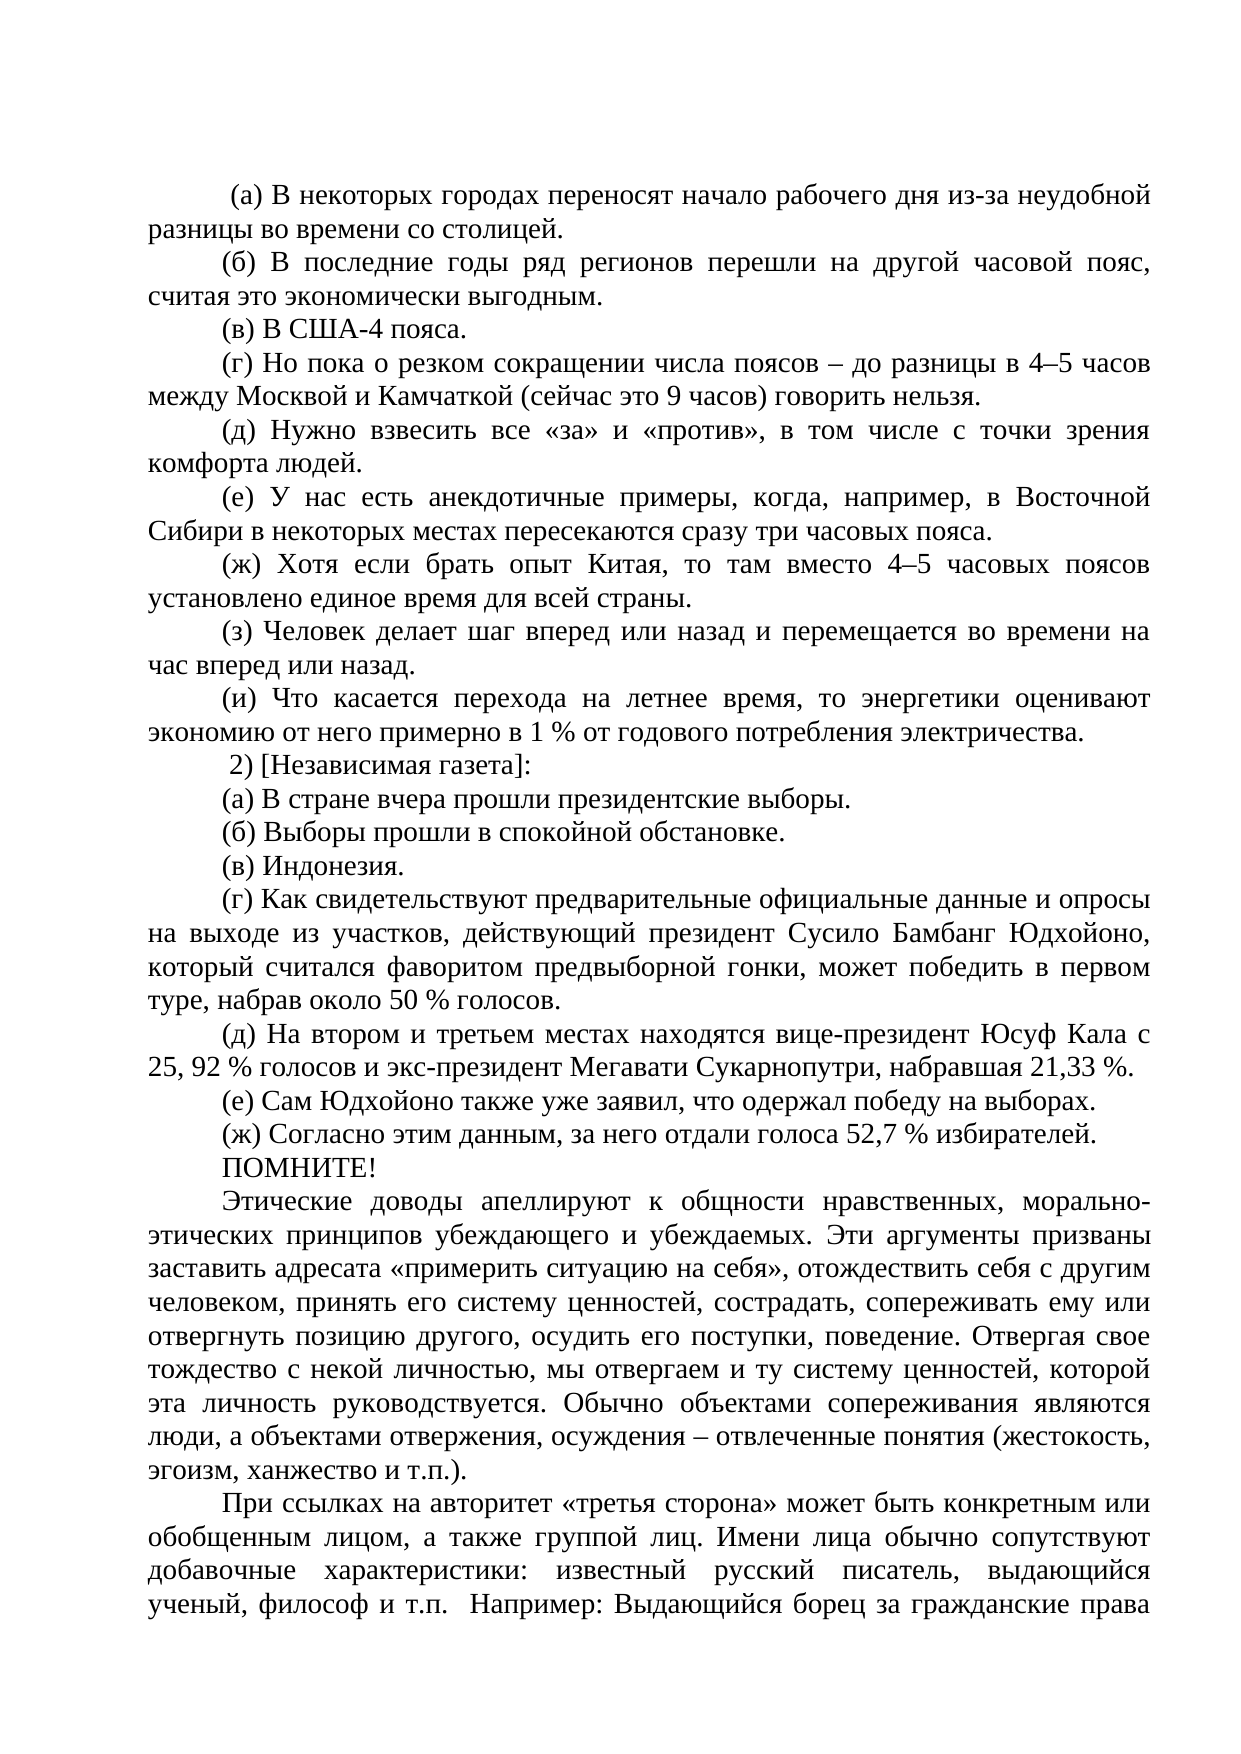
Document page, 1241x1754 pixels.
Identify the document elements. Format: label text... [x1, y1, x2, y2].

text (ж) Согласно этим данным, за него отдали голоса 52,7 % избирателей. [148, 1116, 1152, 1150]
text (и) Что касается перехода на летнее время, то энергетики оценивают экономию от него примерно в 1 % от годового потребления электричества. [148, 680, 1152, 747]
text (д) Нужно взвесить все «за» и «против», в том числе с точки зрения комфорта людей. [148, 412, 1152, 479]
text (г) Но пока о резком сокращении числа поясов – до разницы в 4–5 часов между Москвой и Камчаткой (сейчас это 9 часов) говорить нельзя. [148, 345, 1152, 412]
text (б) В последние годы ряд регионов перешли на другой часовой пояс, считая это экономически выгодным. [148, 244, 1152, 311]
text (д) На втором и третьем местах находятся вице-президент Юсуф Кала с 25, 92 % голосов и экс-президент Мегавати Сукарнопутри, набравшая 21,33 %. [148, 1016, 1152, 1083]
text Этические доводы апеллируют к общности нравственных, морально-этических принципов убеждающего и убеждаемых. Эти аргументы призваны заставить адресата «примерить ситуацию на себя», отождествить себя с другим человеком, принять его систему ценностей, сострадать, сопереживать ему или отвергнуть позицию другого, осудить его поступки, поведение. Отвергая свое тождество с некой личностью, мы отвергаем и ту систему ценностей, которой эта личность руководствуется. Обычно объектами сопереживания являются люди, а объектами отвержения, осуждения – отвлеченные понятия (жестокость, эгоизм, ханжество и т.п.). [148, 1183, 1152, 1485]
text (в) Индонезия. [148, 848, 1152, 882]
text (з) Человек делает шаг вперед или назад и перемещается во времени на час вперед или назад. [148, 613, 1152, 680]
text (в) В США-4 пояса. [148, 311, 1152, 345]
text (а) В стране вчера прошли президентские выборы. [148, 781, 1152, 814]
text (е) У нас есть анекдотичные примеры, когда, например, в Восточной Сибири в некоторых местах пересекаются сразу три часовых пояса. [148, 479, 1152, 546]
text (г) Как свидетельствуют предварительные официальные данные и опросы на выходе из участков, действующий президент Сусило Бамбанг Юдхойоно, который считался фаворитом предвыборной гонки, может победить в первом туре, набрав около 50 % голосов. [148, 882, 1152, 1016]
text (а) В некоторых городах переносят начало рабочего дня из-за неудобной разницы во времени со столицей. [148, 177, 1152, 244]
text (ж) Хотя если брать опыт Китая, то там вместо 4–5 часовых поясов установлено единое время для всей страны. [148, 546, 1152, 613]
text (е) Сам Юдхойоно также уже заявил, что одержал победу на выборах. [148, 1083, 1152, 1116]
text 2) [Независимая газета]: [148, 747, 1152, 781]
text ПОМНИТЕ! [148, 1150, 1152, 1183]
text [148, 1485, 1152, 1619]
text (б) Выборы прошли в спокойной обстановке. [148, 814, 1152, 848]
